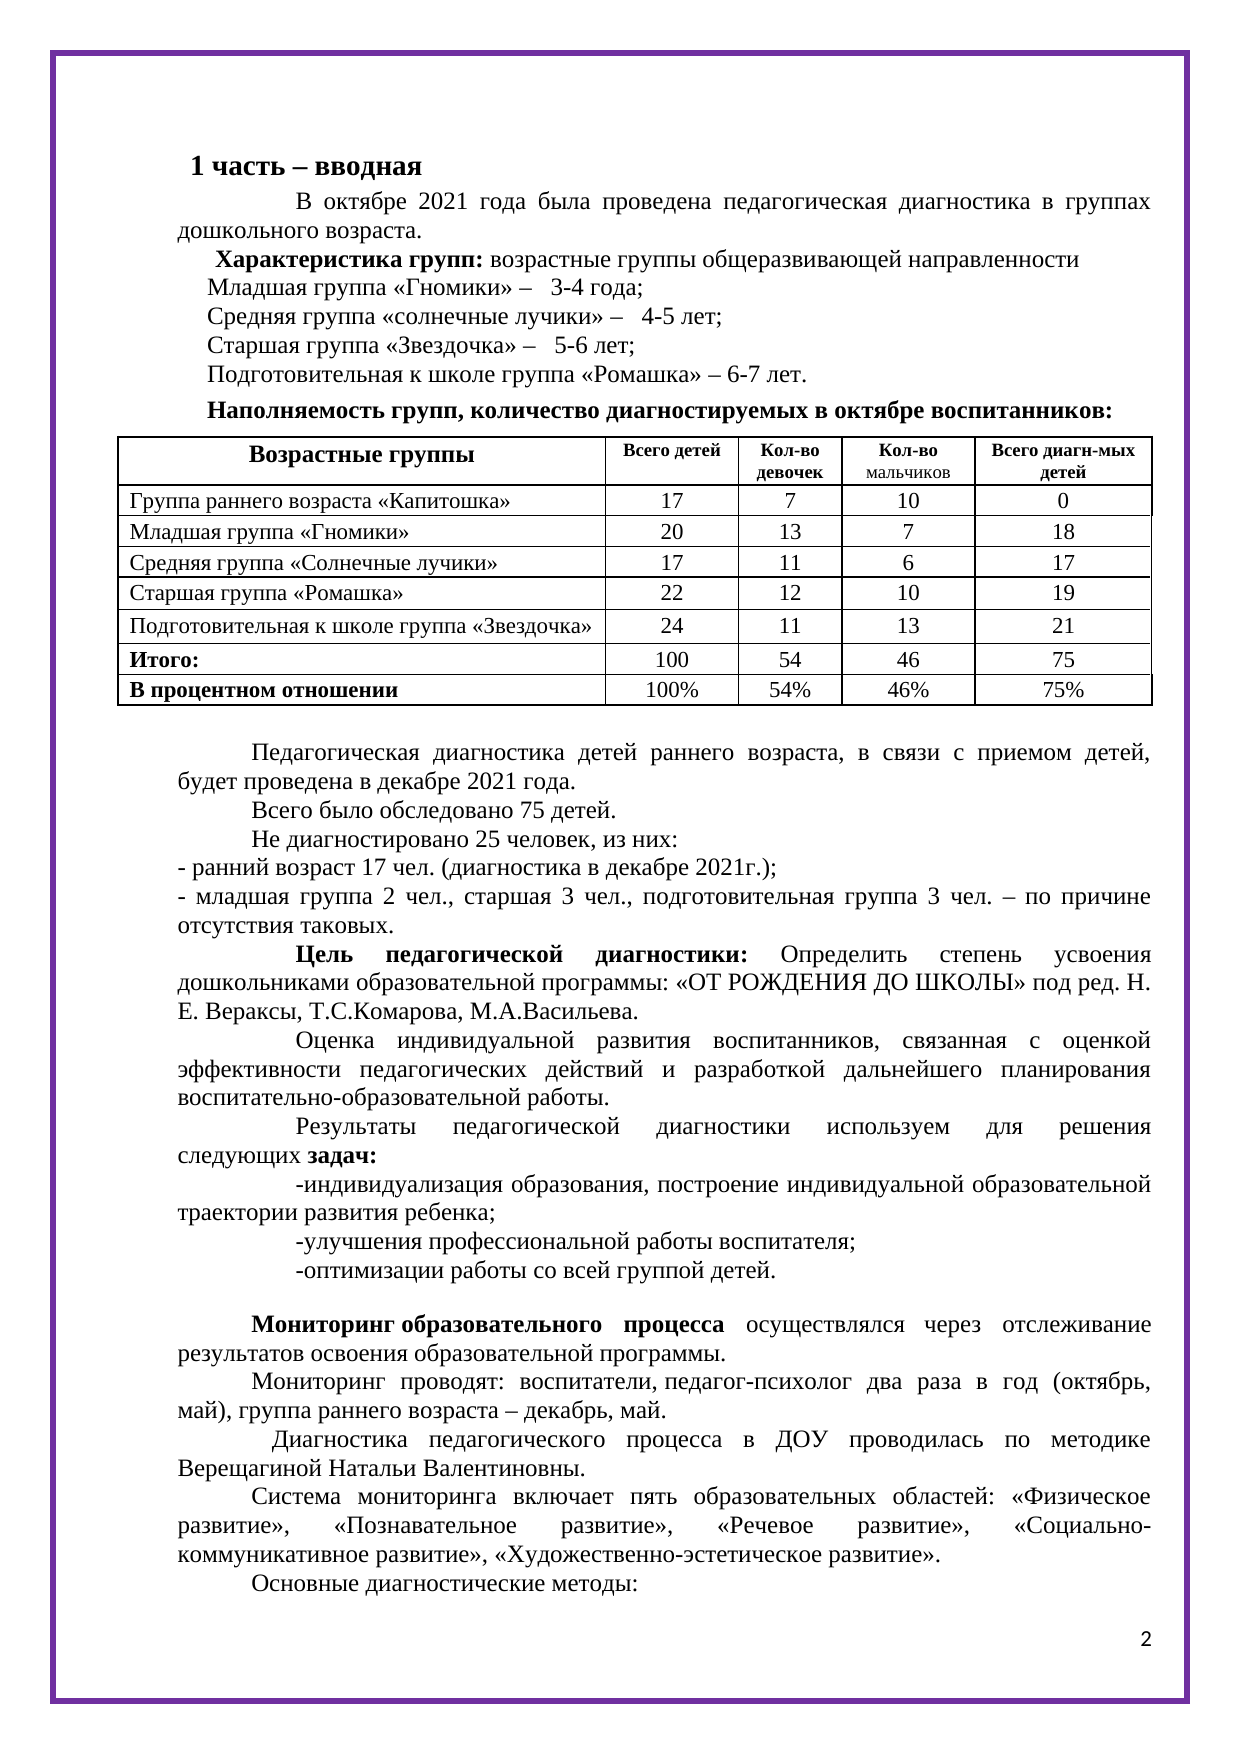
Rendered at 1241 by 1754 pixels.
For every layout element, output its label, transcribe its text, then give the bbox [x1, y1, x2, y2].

table_cell [606, 464, 738, 484]
text Младшая группа «Гномики» – 3-4 года; [177, 272, 1152, 301]
text -индивидуализация образования, построение индивидуальной образовательной траектории развития ребенка; [177, 1169, 1152, 1226]
table_cell 75% [976, 674, 1151, 704]
table_cell 46% [843, 675, 974, 704]
table_cell 22 [606, 578, 738, 609]
text Цель педагогической диагностики: Определить степень усвоения дошкольниками образовательной программы: «ОТ РОЖДЕНИЯ ДО ШКОЛЫ» под ред. Н. Е. Вераксы, Т.С.Комарова, М.А.Васильева. [177, 939, 1152, 1025]
table_cell Итого: [119, 644, 605, 674]
table_cell 10 [843, 486, 974, 515]
table_cell 7 [843, 516, 974, 546]
table_cell 100% [606, 675, 738, 704]
text 1 часть – вводная [177, 148, 1152, 181]
table_cell 18 [976, 515, 1151, 546]
table_header Всего диагн-мых детей [976, 438, 1151, 484]
text Средняя группа «солнечные лучики» – 4-5 лет; [177, 301, 1152, 330]
text Всего было обследовано 75 детей. [177, 795, 1152, 824]
text Характеристика групп: возрастные группы общеразвивающей направленности [215, 244, 1152, 272]
table_cell 20 [606, 516, 738, 546]
text Подготовительная к школе группа «Ромашка» – 6-7 лет. [177, 359, 1152, 387]
table_cell 7 [739, 486, 841, 515]
text Результаты педагогической диагностики используем для решения следующих задач: [177, 1111, 1152, 1169]
table_cell Старшая группа «Ромашка» [119, 578, 605, 609]
table_cell 13 [739, 516, 841, 546]
text -улучшения профессиональной работы воспитателя; [177, 1226, 1152, 1255]
text Наполняемость групп, количество диагностируемых в октябре воспитанников: [177, 395, 1152, 423]
table_cell 17 [606, 547, 738, 576]
text -оптимизации работы со всей группой детей. [177, 1255, 1152, 1284]
table_cell 21 [976, 609, 1151, 643]
table_cell 6 [843, 547, 974, 576]
table_cell 17 [976, 546, 1151, 576]
table_header Всего детей [606, 438, 738, 464]
table_cell Подготовительная к школе группа «Звездочка» [119, 610, 605, 643]
table_cell 12 [739, 578, 841, 609]
table_cell 54% [739, 675, 841, 704]
table_cell В процентном отношении [119, 675, 605, 704]
text Оценка индивидуальной развития воспитанников, связанная с оценкой эффективности педагогических действий и разработкой дальнейшего планирования воспитательно-образовательной работы. [177, 1025, 1152, 1111]
table_cell 17 [606, 486, 738, 515]
table_header Кол-во девочек [739, 438, 841, 484]
table_cell 19 [976, 576, 1151, 609]
text Не диагностировано 25 человек, из них: [177, 824, 1152, 852]
text - ранний возраст 17 чел. (диагностика в декабре 2021г.); [177, 852, 1152, 881]
table_header Кол-во мальчиков [843, 438, 974, 484]
table_cell Группа раннего возраста «Капитошка» [119, 486, 605, 515]
table_cell Средняя группа «Солнечные лучики» [119, 547, 605, 576]
table_cell 11 [739, 610, 841, 643]
text Старшая группа «Звездочка» – 5-6 лет; [177, 330, 1152, 359]
text В октябре 2021 года была проведена педагогическая диагностика в группах дошкольного возраста. [177, 186, 1152, 244]
table_cell 75 [976, 643, 1151, 674]
text - младшая группа 2 чел., старшая 3 чел., подготовительная группа 3 чел. – по причине отсутствия таковых. [177, 881, 1152, 939]
text Система мониторинга включает пять образовательных областей: «Физическое развитие», «Познавательное развитие», «Речевое развитие», «Социально-коммуникативное развитие», «Художественно-эстетическое развитие». [177, 1481, 1152, 1568]
text Педагогическая диагностика детей раннего возраста, в связи с приемом детей, будет проведена в декабре 2021 года. [177, 737, 1152, 795]
table_cell 46 [843, 644, 974, 674]
table_cell Младшая группа «Гномики» [119, 516, 605, 546]
table_cell 10 [843, 578, 974, 609]
text Основные диагностические методы: [177, 1568, 1152, 1596]
table_cell 100 [606, 644, 738, 674]
text Диагностика педагогического процесса в ДОУ проводилась по методике Верещагиной Натальи Валентиновны. [177, 1424, 1152, 1481]
text Мониторинг образовательного процесса осуществлялся через отслеживание результатов освоения образовательной программы. [177, 1309, 1152, 1366]
table_cell 0 [976, 486, 1151, 515]
text Мониторинг проводят: воспитатели, педагог-психолог два раза в год (октябрь, май), группа раннего возраста – декабрь, май. [177, 1366, 1152, 1424]
table_cell 13 [843, 610, 974, 643]
table_header Возрастные группы [119, 438, 605, 484]
table_cell 24 [606, 610, 738, 643]
table_cell 11 [739, 547, 841, 576]
table_cell 54 [739, 644, 841, 674]
